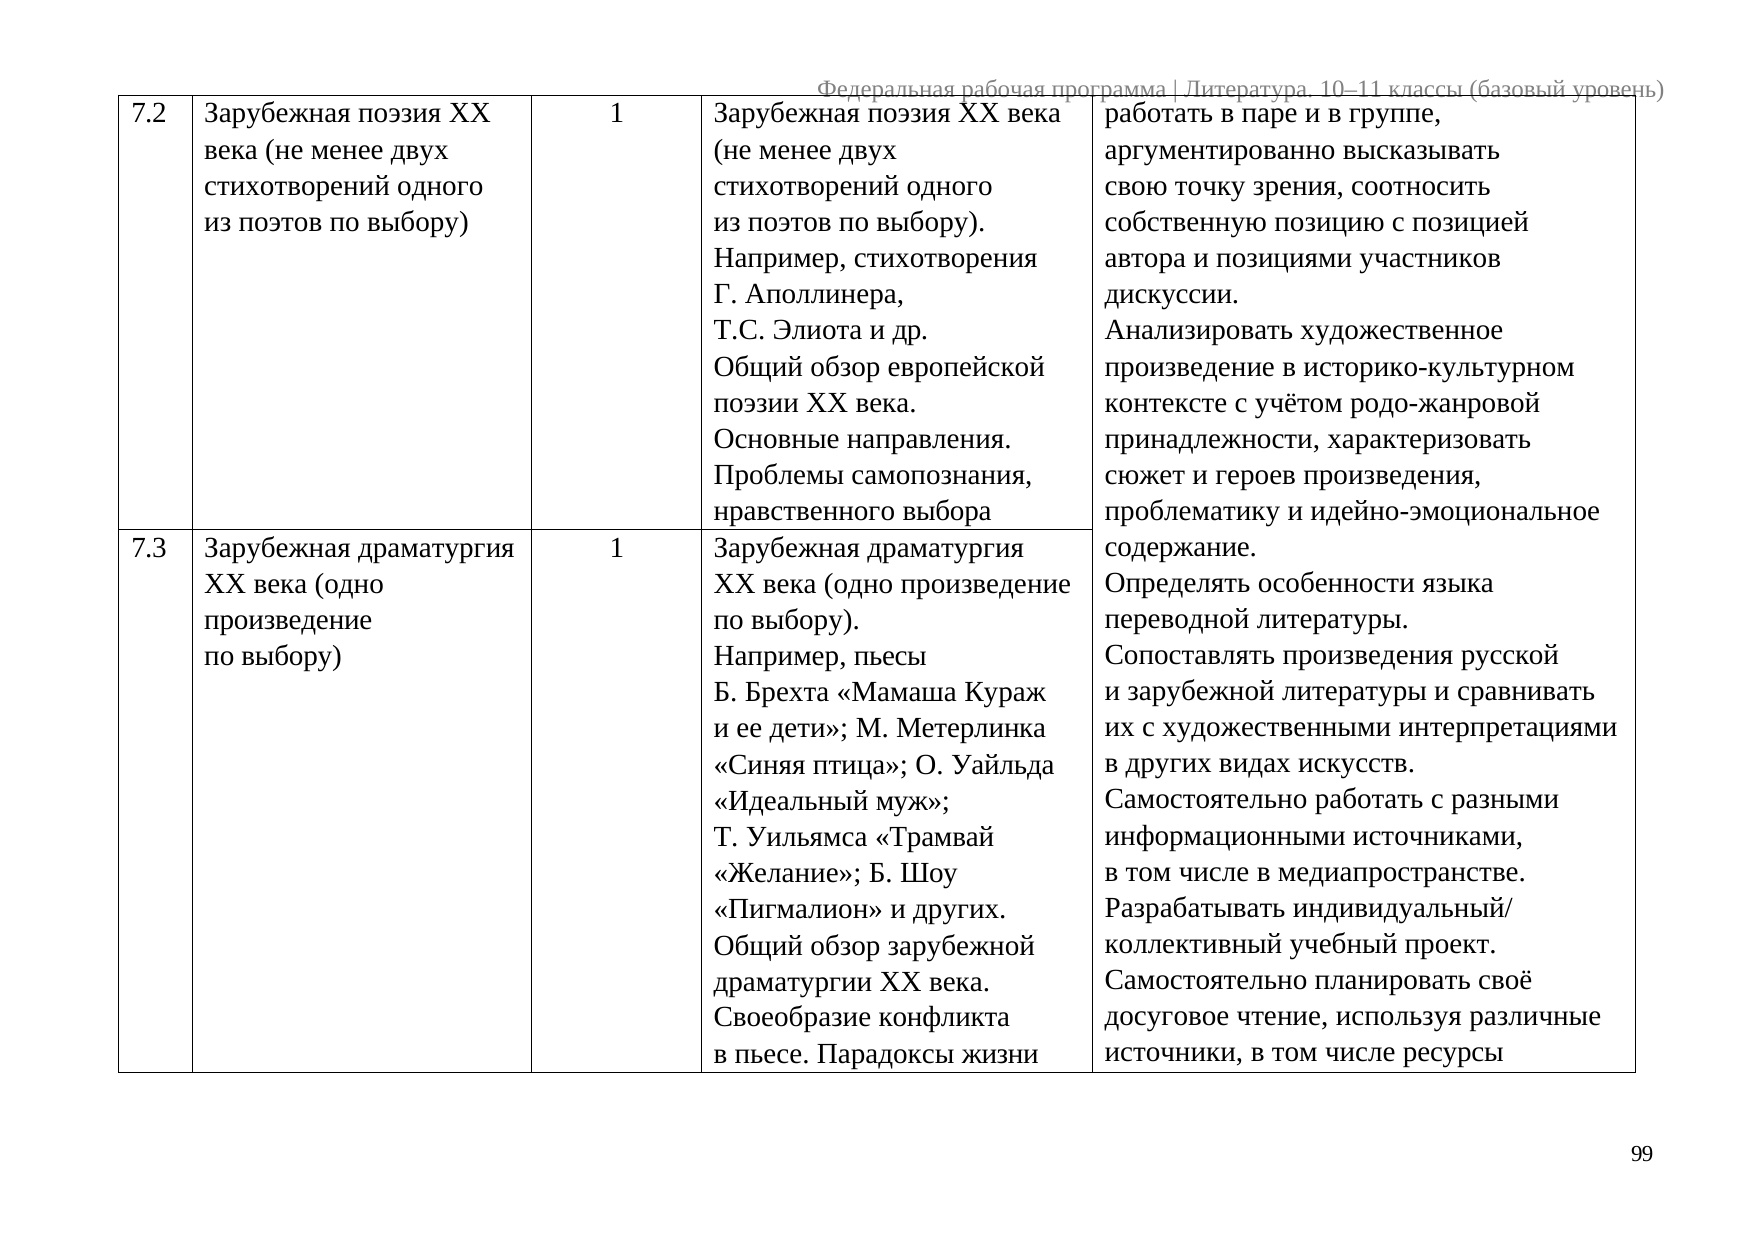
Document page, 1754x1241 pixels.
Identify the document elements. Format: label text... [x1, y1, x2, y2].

table_header 1 [532, 96, 701, 529]
table_cell Зарубежная драматургия XX века (одно произведение по выбору). Например, пьесы Б. Брехта «Мамаша Кураж и ее дети»; М. Метерлинка «Синяя птица»; О. Уайльда «Идеальный муж»; Т. Уильямса «Трамвай «Желание»; Б. Шоу «Пигмалион» и других. Общий обзор зарубежной драматургии ХХ века. Своеобразие конфликта в пьесе. Парадоксы жизни [702, 530, 1092, 1072]
table_cell 7.3 [119, 530, 192, 1072]
table_header 7.2 [119, 96, 192, 529]
table_header Зарубежная поэзия XX века (не менее двух стихотворений одного из поэтов по выбору). Например, стихотворения Г. Аполлинера, Т.С. Элиота и др. Общий обзор европейской поэзии XX века. Основные направления. Проблемы самопознания, нравственного выбора [702, 96, 1092, 529]
table_cell 1 [532, 530, 701, 1072]
table_cell Зарубежная драматургия XX века (одно произведение по выбору) [193, 530, 531, 1072]
table_header Зарубежная поэзия XX века (не менее двух стихотворений одного из поэтов по выбору) [193, 96, 531, 529]
table_header работать в паре и в группе, аргументированно высказывать свою точку зрения, соотносить собственную позицию с позицией автора и позициями участников дискуссии. Анализировать художественное произведение в историко-культурном контексте с учётом родо-жанровой принадлежности, характеризовать сюжет и героев произведения, проблематику и идейно-эмоциональное содержание. Определять особенности языка переводной литературы. Сопоставлять произведения русской и зарубежной литературы и сравнивать их с художественными интерпретациями в других видах искусств. Самостоятельно работать с разными информационными источниками, в том числе в медиапространстве. Разрабатывать индивидуальный/ коллективный учебный проект. Самостоятельно планировать своё досуговое чтение, используя различные источники, в том числе ресурсы [1093, 96, 1635, 1072]
